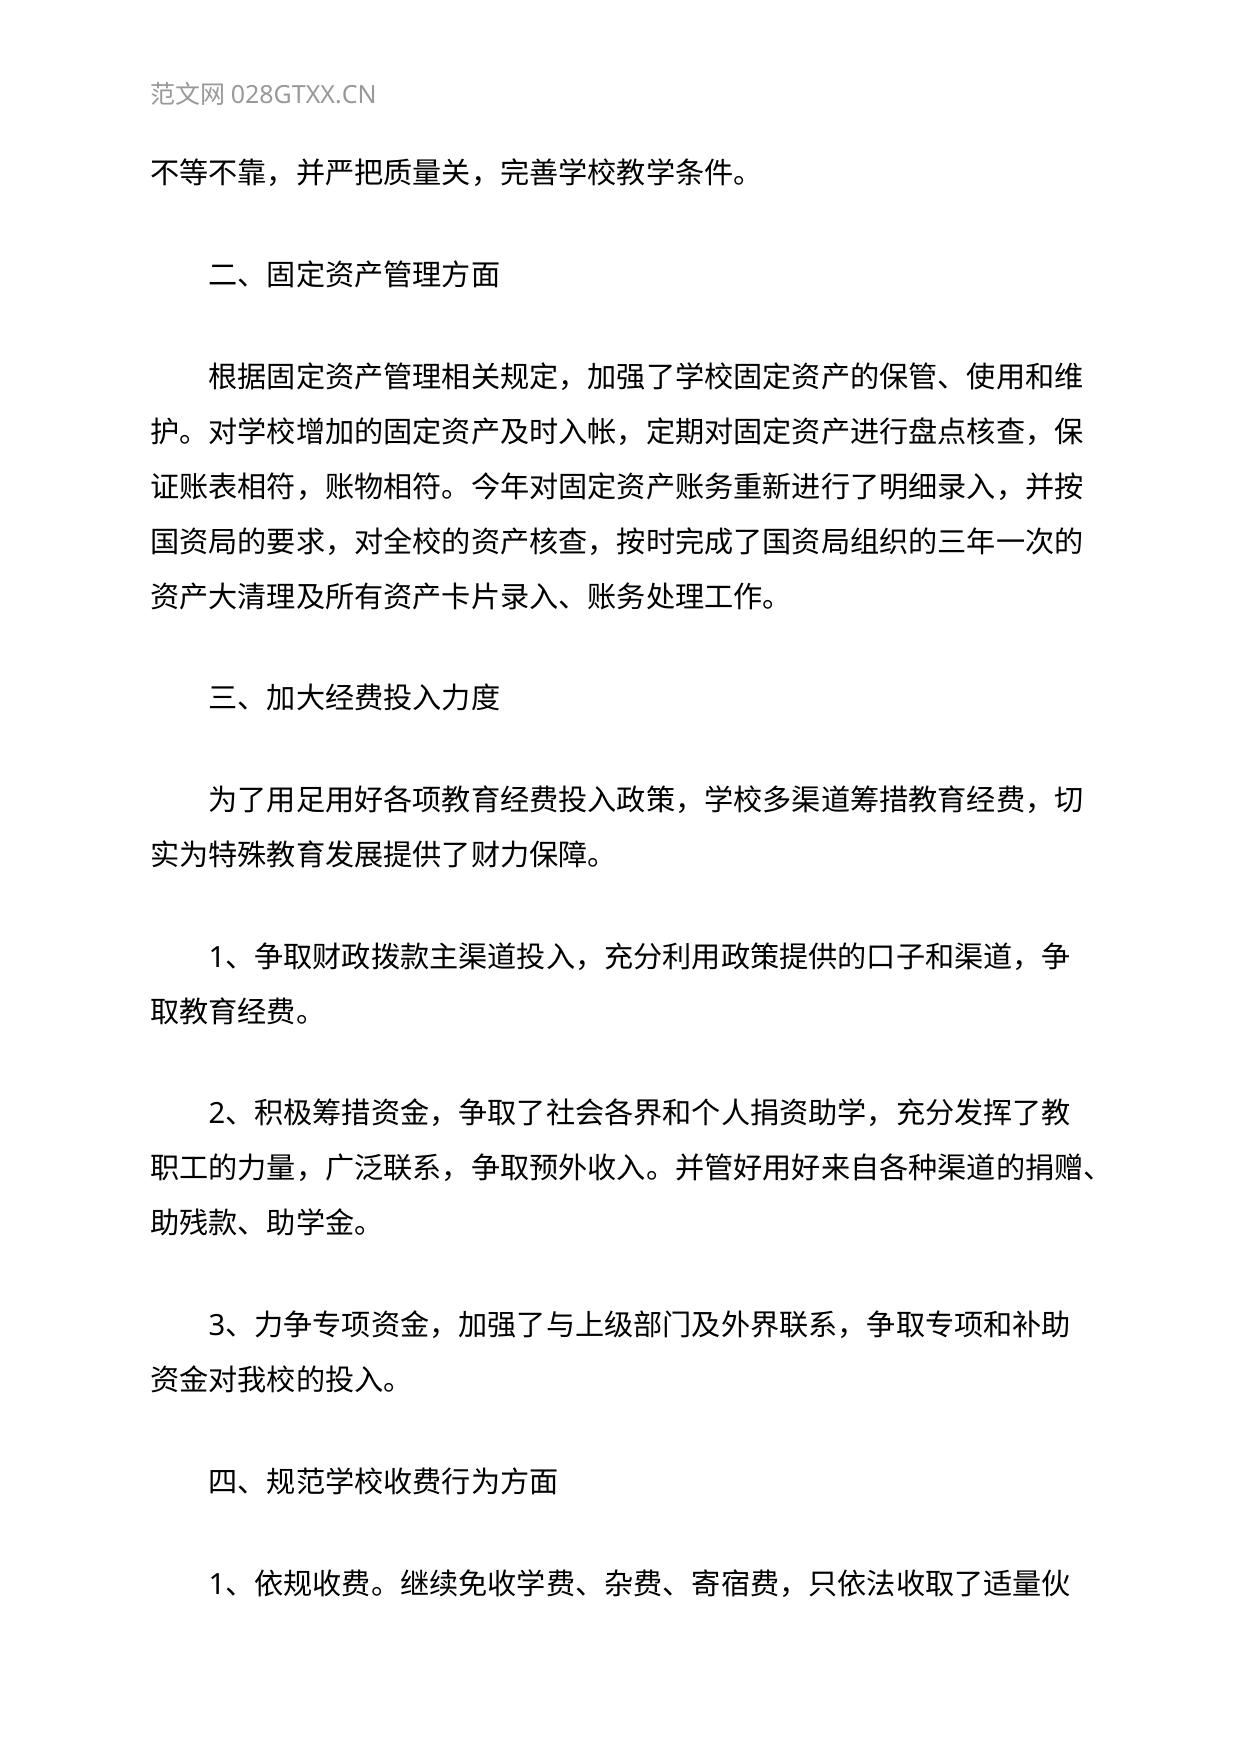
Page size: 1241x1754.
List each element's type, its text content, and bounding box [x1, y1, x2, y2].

text 为了用足用好各项教育经费投入政策，学校多渠道筹措教育经费，切实为特殊教育发展提供了财力保障。 [150, 777, 1090, 874]
text 三、加大经费投入力度 [150, 675, 1090, 717]
text 2、积极筹措资金，争取了社会各界和个人捐资助学，充分发挥了教职工的力量，广泛联系，争取预外收入。并管好用好来自各种渠道的捐赠、助残款、助学金。 [150, 1090, 1090, 1242]
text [150, 1560, 1090, 1603]
text 1、争取财政拨款主渠道投入，充分利用政策提供的口子和渠道，争取教育经费。 [150, 933, 1090, 1031]
text 二、固定资产管理方面 [150, 252, 1090, 294]
text 根据固定资产管理相关规定，加强了学校固定资产的保管、使用和维护。对学校增加的固定资产及时入帐，定期对固定资产进行盘点核查，保证账表相符，账物相符。今年对固定资产账务重新进行了明细录入，并按国资局的要求，对全校的资产核查，按时完成了国资局组织的三年一次的资产大清理及所有资产卡片录入、账务处理工作。 [150, 353, 1090, 615]
text 四、规范学校收费行为方面 [150, 1458, 1090, 1501]
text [150, 150, 1090, 192]
text 3、力争专项资金，加强了与上级部门及外界联系，争取专项和补助资金对我校的投入。 [150, 1302, 1090, 1399]
